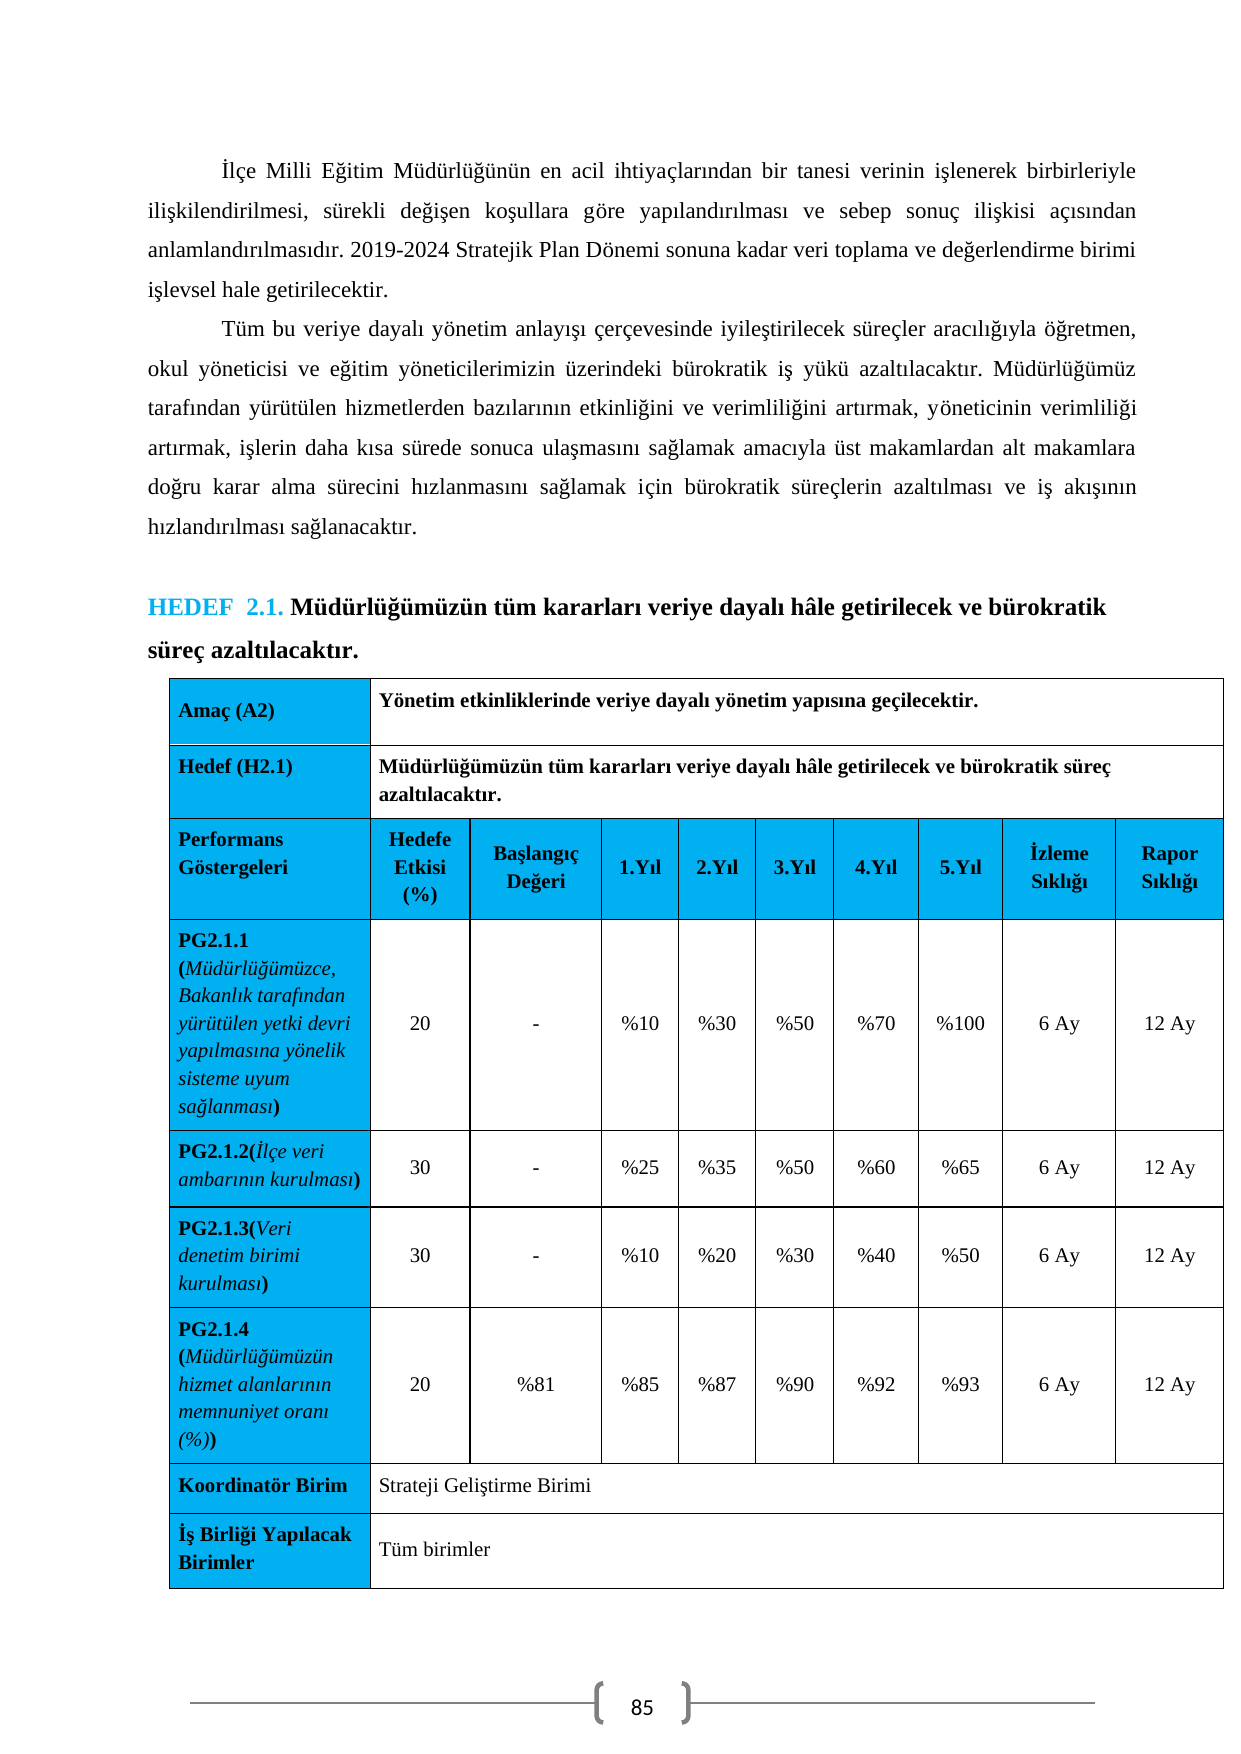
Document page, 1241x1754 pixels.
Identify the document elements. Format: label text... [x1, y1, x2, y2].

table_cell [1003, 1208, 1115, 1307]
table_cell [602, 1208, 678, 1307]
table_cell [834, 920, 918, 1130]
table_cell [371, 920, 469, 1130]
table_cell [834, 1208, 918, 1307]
text İlçe Milli Eğitim Müdürlüğünün en acil ihtiyaçlarından bir tanesi verinin işlenerek birbirleriyle ilişkilendirilmesi, sürekli değişen koşullara göre yapılandırılması ve sebep sonuç ilişkisi açısından anlamlandırılmasıdır. 2019-2024 Stratejik Plan Dönemi sonuna kadar veri toplama ve değerlendirme birimi işlevsel hale getirilecektir. [148, 158, 1137, 302]
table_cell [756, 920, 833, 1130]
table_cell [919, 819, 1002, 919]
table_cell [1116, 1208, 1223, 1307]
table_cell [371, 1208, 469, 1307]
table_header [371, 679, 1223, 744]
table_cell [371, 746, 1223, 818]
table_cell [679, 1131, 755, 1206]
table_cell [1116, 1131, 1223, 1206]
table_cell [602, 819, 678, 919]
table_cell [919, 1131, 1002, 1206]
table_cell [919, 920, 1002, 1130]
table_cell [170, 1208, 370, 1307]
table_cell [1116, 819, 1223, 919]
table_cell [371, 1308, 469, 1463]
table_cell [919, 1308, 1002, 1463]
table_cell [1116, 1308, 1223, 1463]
text Tüm bu veriye dayalı yönetim anlayışı çerçevesinde iyileştirilecek süreçler aracılığıyla öğretmen, okul yöneticisi ve eğitim yöneticilerimizin üzerindeki bürokratik iş yükü azaltılacaktır. Müdürlüğümüz tarafından yürütülen hizmetlerden bazılarının etkinliğini ve verimliliğini artırmak, yöneticinin verimliliği artırmak, işlerin daha kısa sürede sonuca ulaşmasını sağlamak amacıyla üst makamlardan alt makamlara doğru karar alma sürecini hızlanmasını sağlamak için bürokratik süreçlerin azaltılması ve iş akışının hızlandırılması sağlanacaktır. [148, 316, 1137, 539]
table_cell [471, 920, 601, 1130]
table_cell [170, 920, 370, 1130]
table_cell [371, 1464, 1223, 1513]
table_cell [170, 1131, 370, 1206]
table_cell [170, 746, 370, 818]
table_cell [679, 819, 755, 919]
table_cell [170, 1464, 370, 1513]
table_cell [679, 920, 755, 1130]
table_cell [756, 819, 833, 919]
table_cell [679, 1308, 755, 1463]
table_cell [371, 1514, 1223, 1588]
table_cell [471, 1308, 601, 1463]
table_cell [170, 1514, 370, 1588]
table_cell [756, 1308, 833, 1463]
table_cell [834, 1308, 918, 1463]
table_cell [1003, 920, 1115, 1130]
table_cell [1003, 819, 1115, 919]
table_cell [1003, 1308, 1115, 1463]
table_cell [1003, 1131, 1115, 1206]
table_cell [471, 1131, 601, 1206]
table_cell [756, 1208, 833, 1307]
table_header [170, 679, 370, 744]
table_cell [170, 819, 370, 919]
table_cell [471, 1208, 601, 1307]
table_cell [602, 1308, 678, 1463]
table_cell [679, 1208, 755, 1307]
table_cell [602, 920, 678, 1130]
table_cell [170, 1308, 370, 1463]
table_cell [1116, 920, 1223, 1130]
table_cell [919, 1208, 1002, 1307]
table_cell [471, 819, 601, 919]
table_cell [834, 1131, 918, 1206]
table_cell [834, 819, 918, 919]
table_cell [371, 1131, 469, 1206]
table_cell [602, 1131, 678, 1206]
text HEDEF 2.1. Müdürlüğümüzün tüm kararları veriye dayalı hâle getirilecek ve bürokratik süreç azaltılacaktır. [148, 592, 1137, 664]
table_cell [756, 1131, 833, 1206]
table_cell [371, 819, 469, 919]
